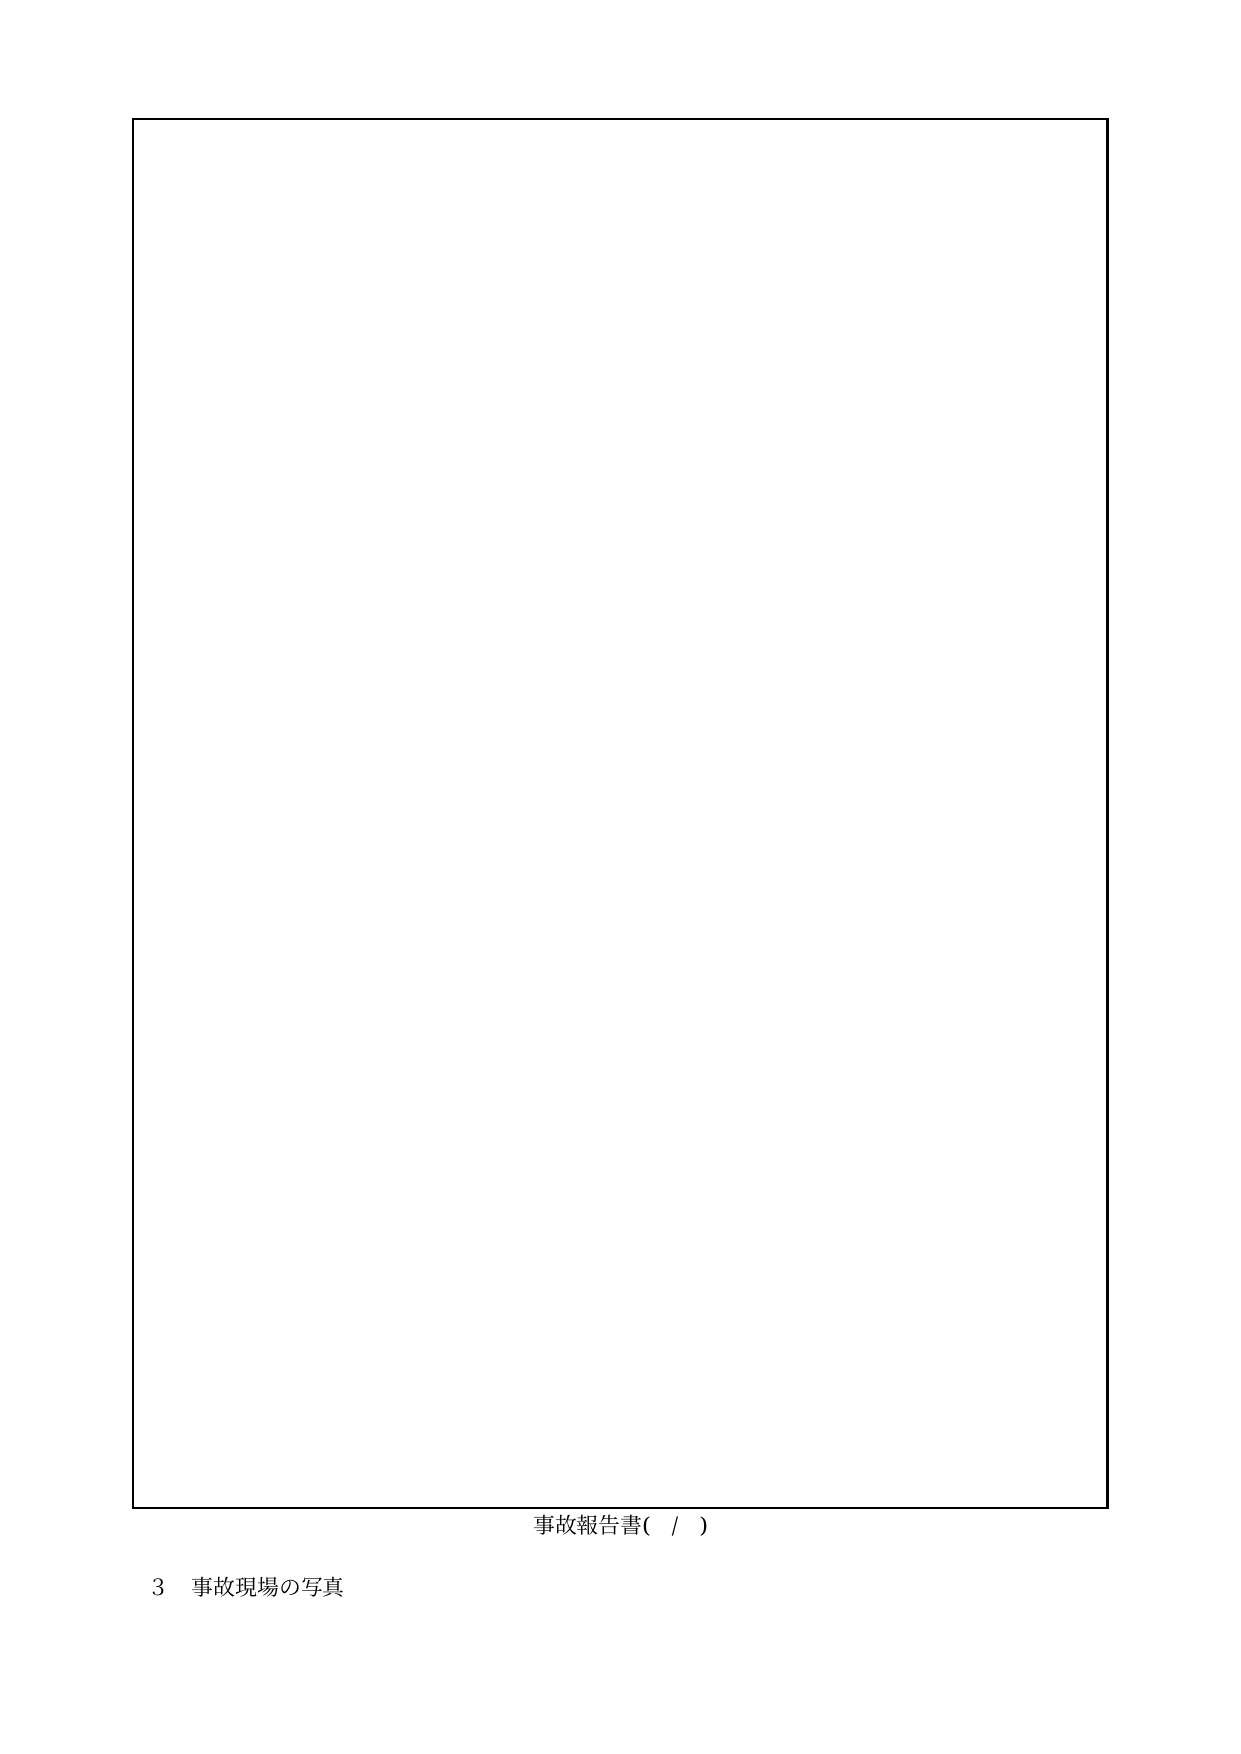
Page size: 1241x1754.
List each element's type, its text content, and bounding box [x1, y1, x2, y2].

text ３ 事故現場の写真 [148, 1570, 1092, 1601]
table_header [134, 120, 1106, 1507]
text 事故報告書( / ) [148, 1509, 1092, 1540]
